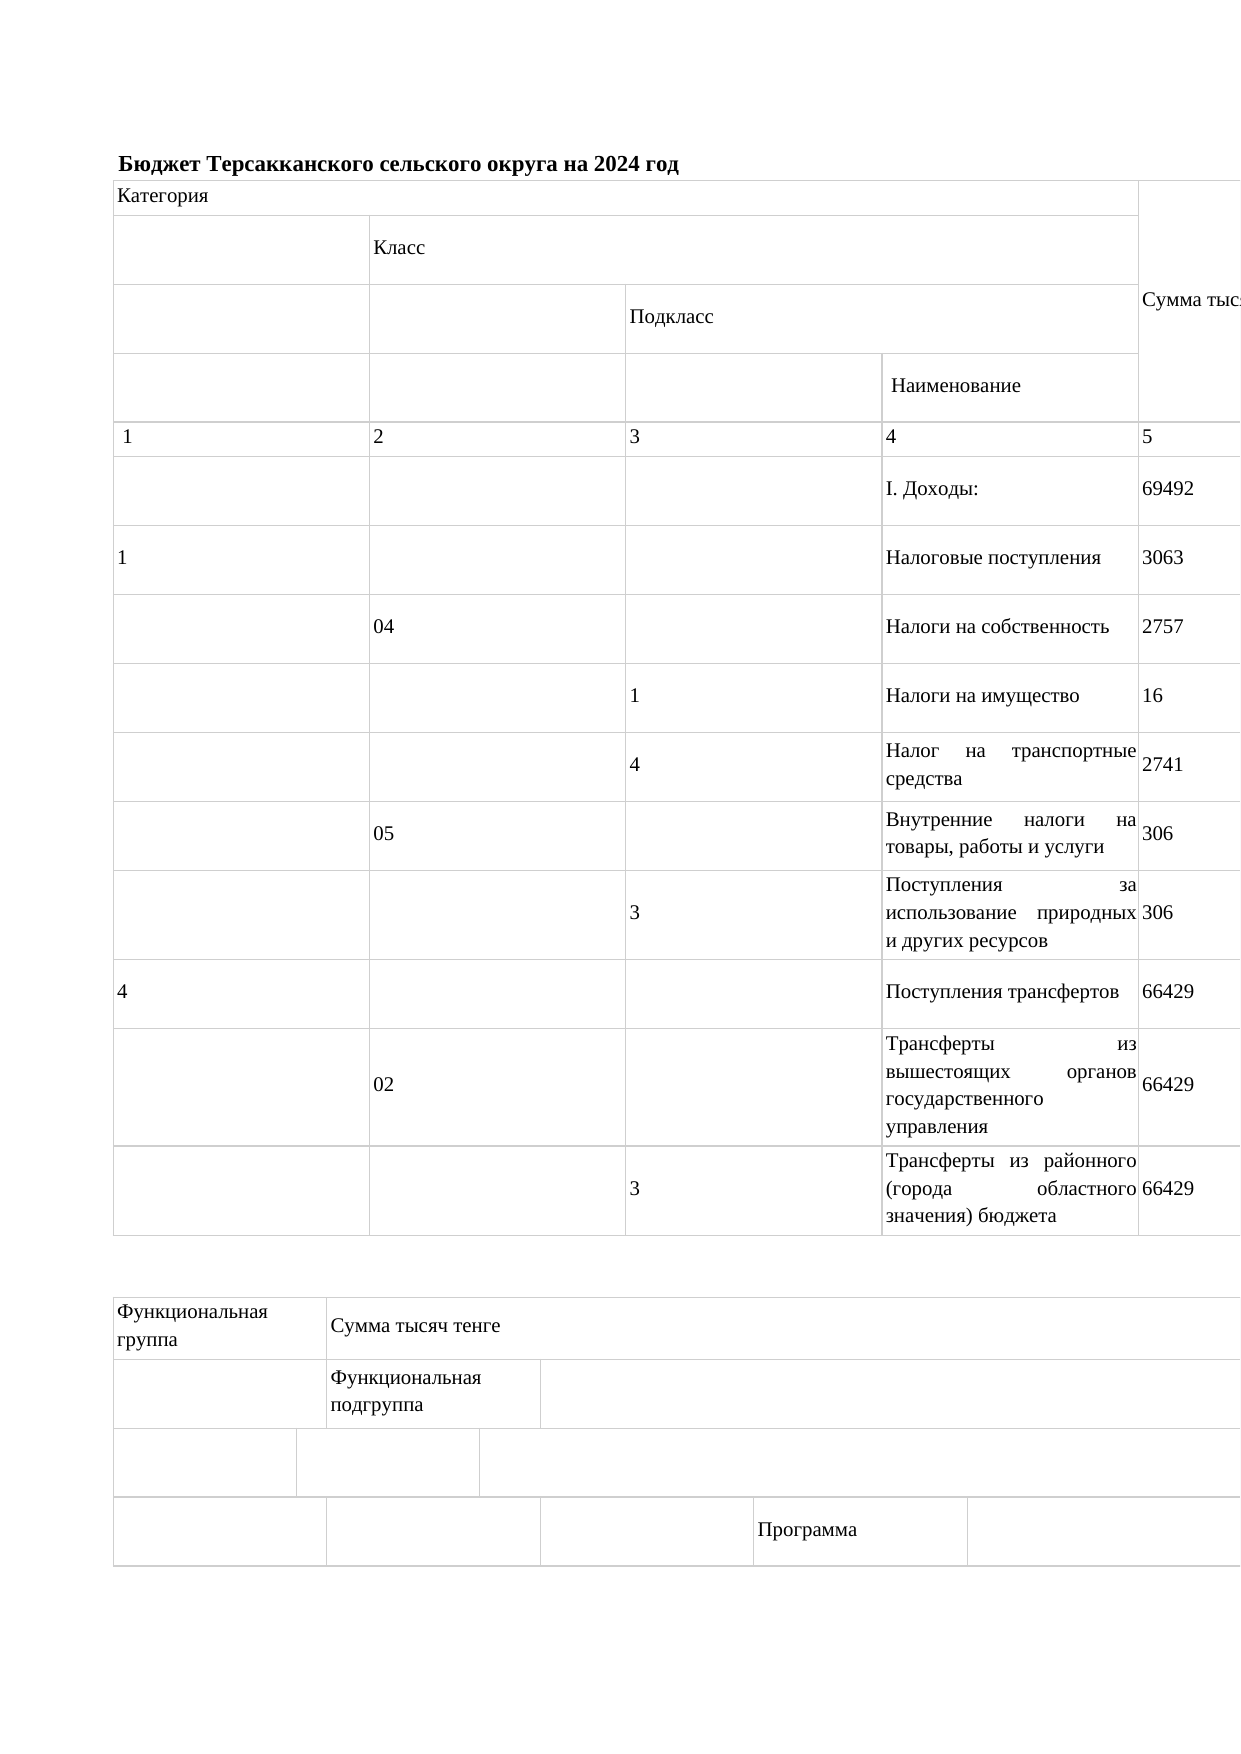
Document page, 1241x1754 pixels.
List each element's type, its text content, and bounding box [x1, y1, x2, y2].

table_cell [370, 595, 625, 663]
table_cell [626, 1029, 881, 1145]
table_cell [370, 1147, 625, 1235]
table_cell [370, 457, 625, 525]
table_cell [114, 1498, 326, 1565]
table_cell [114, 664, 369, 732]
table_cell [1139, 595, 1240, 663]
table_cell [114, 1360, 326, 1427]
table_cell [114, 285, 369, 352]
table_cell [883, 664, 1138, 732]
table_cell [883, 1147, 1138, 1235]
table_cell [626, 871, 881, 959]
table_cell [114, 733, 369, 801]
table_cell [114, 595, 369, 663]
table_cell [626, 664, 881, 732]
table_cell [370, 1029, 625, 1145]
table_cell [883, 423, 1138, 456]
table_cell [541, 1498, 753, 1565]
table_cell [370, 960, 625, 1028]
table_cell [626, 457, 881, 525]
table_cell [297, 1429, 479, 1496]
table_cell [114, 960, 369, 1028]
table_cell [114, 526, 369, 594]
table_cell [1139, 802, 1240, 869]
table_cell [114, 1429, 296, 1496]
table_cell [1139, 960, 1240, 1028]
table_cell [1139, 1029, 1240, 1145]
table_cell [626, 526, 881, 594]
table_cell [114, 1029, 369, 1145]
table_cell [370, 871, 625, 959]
text Бюджет Терсакканского сельского округа на 2024 год [112, 150, 1128, 176]
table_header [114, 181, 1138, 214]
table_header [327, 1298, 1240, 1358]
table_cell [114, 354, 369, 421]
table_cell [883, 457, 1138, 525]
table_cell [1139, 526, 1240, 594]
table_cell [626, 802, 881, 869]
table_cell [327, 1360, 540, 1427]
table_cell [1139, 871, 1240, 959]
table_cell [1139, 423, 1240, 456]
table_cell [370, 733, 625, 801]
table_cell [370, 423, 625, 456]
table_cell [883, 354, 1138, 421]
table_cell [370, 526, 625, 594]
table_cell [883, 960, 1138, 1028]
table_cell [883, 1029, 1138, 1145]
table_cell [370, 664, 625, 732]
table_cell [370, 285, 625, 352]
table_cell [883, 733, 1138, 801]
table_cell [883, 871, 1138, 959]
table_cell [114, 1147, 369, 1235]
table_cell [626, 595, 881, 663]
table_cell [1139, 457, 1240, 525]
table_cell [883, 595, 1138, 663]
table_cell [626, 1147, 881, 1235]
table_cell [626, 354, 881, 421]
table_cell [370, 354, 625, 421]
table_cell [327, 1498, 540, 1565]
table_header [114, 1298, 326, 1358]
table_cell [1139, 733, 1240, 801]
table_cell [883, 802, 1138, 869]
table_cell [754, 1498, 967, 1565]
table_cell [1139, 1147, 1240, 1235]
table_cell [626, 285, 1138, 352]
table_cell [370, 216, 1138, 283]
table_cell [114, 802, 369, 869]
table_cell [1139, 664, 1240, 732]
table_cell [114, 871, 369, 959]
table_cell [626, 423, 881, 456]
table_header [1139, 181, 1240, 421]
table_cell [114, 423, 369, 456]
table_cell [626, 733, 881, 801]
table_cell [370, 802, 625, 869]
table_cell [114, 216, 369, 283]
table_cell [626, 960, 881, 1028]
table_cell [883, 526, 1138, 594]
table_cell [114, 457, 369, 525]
